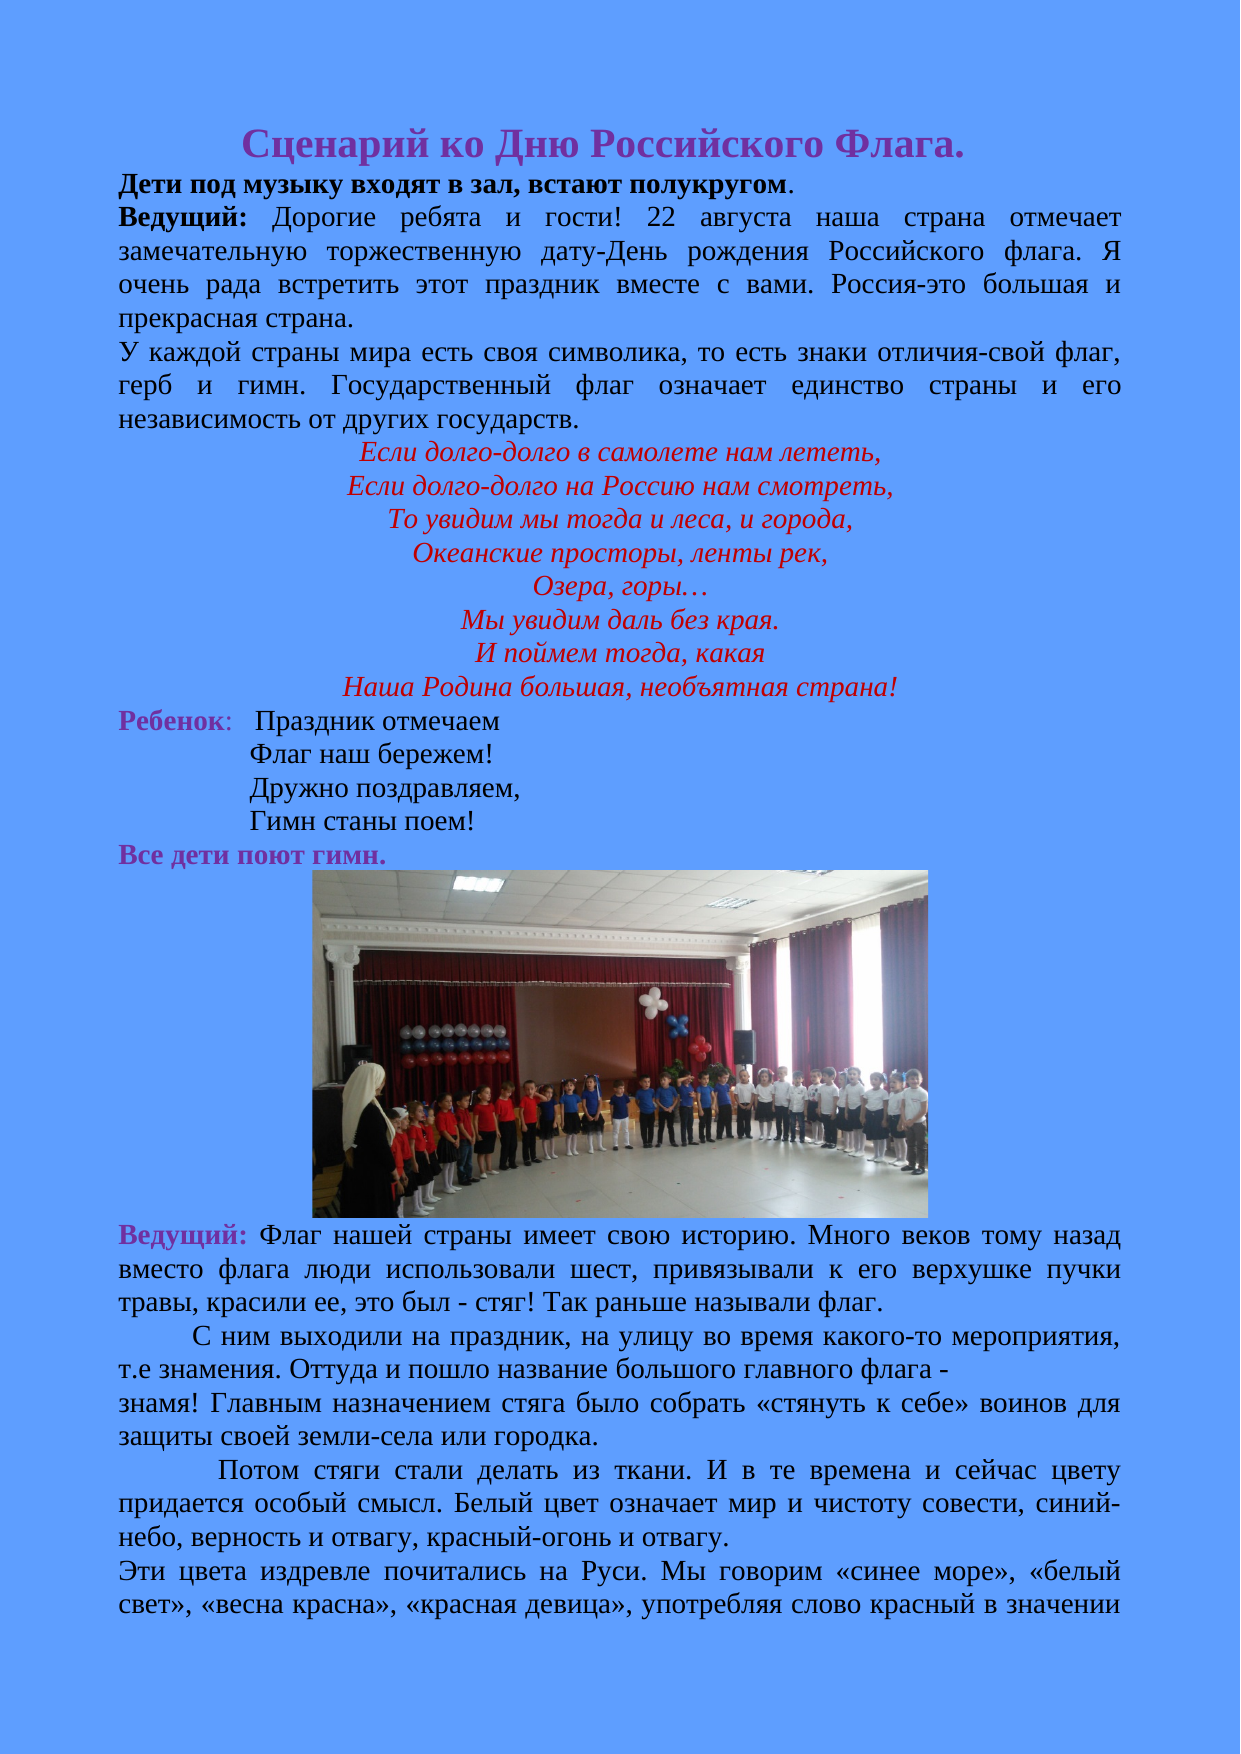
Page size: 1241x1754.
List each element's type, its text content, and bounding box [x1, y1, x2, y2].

text Океанские просторы, ленты рек, [118, 535, 1122, 568]
text Мы увидим даль без края. [118, 602, 1122, 636]
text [118, 1553, 1122, 1620]
text Наша Родина большая, необъятная страна! [118, 669, 1122, 703]
text С ним выходили на праздник, на улицу во время какого-то мероприятия, т.е знамения. Оттуда и пошло название большого главного флага - [118, 1318, 1122, 1385]
text То увидим мы тогда и леса, и города, [118, 501, 1122, 535]
text Сценарий ко Дню Российского Флага. [118, 118, 1122, 166]
text Если долго-долго на Россию нам смотреть, [118, 468, 1122, 501]
text И поймем тогда, какая [118, 636, 1122, 669]
text У каждой страны мира есть своя символика, то есть знаки отличия-свой флаг, герб и гимн. Государственный флаг означает единство страны и его независимость от других государств. [118, 334, 1122, 434]
text Гимн станы поем! [118, 803, 1122, 837]
text Потом стяги стали делать из ткани. И в те времена и сейчас цвету придается особый смысл. Белый цвет означает мир и чистоту совести, синий-небо, верность и отвагу, красный-огонь и отвагу. [118, 1452, 1122, 1553]
text Ведущий: Дорогие ребята и гости! 22 августа наша страна отмечает замечательную торжественную дату-День рождения Российского флага. Я очень рада встретить этот праздник вместе с вами. Россия-это большая и прекрасная страна. [118, 199, 1122, 334]
text Дети под музыку входят в зал, встают полукругом. [118, 166, 1122, 199]
text Ребенок: Праздник отмечаем [118, 703, 1122, 736]
text Дружно поздравляем, [118, 770, 1122, 803]
picture [312, 870, 929, 1218]
text Все дети поют гимн. [118, 837, 1122, 870]
text Если долго-долго в самолете нам лететь, [118, 434, 1122, 468]
text знамя! Главным назначением стяга было собрать «стянуть к себе» воинов для защиты своей земли-села или городка. [118, 1385, 1122, 1452]
text Флаг наш бережем! [118, 736, 1122, 770]
text Озера, горы… [118, 568, 1122, 602]
text Ведущий: Флаг нашей страны имеет свою историю. Много веков тому назад вместо флага люди использовали шест, привязывали к его верхушке пучки травы, красили ее, это был - стяг! Так раньше называли флаг. [118, 1217, 1122, 1318]
